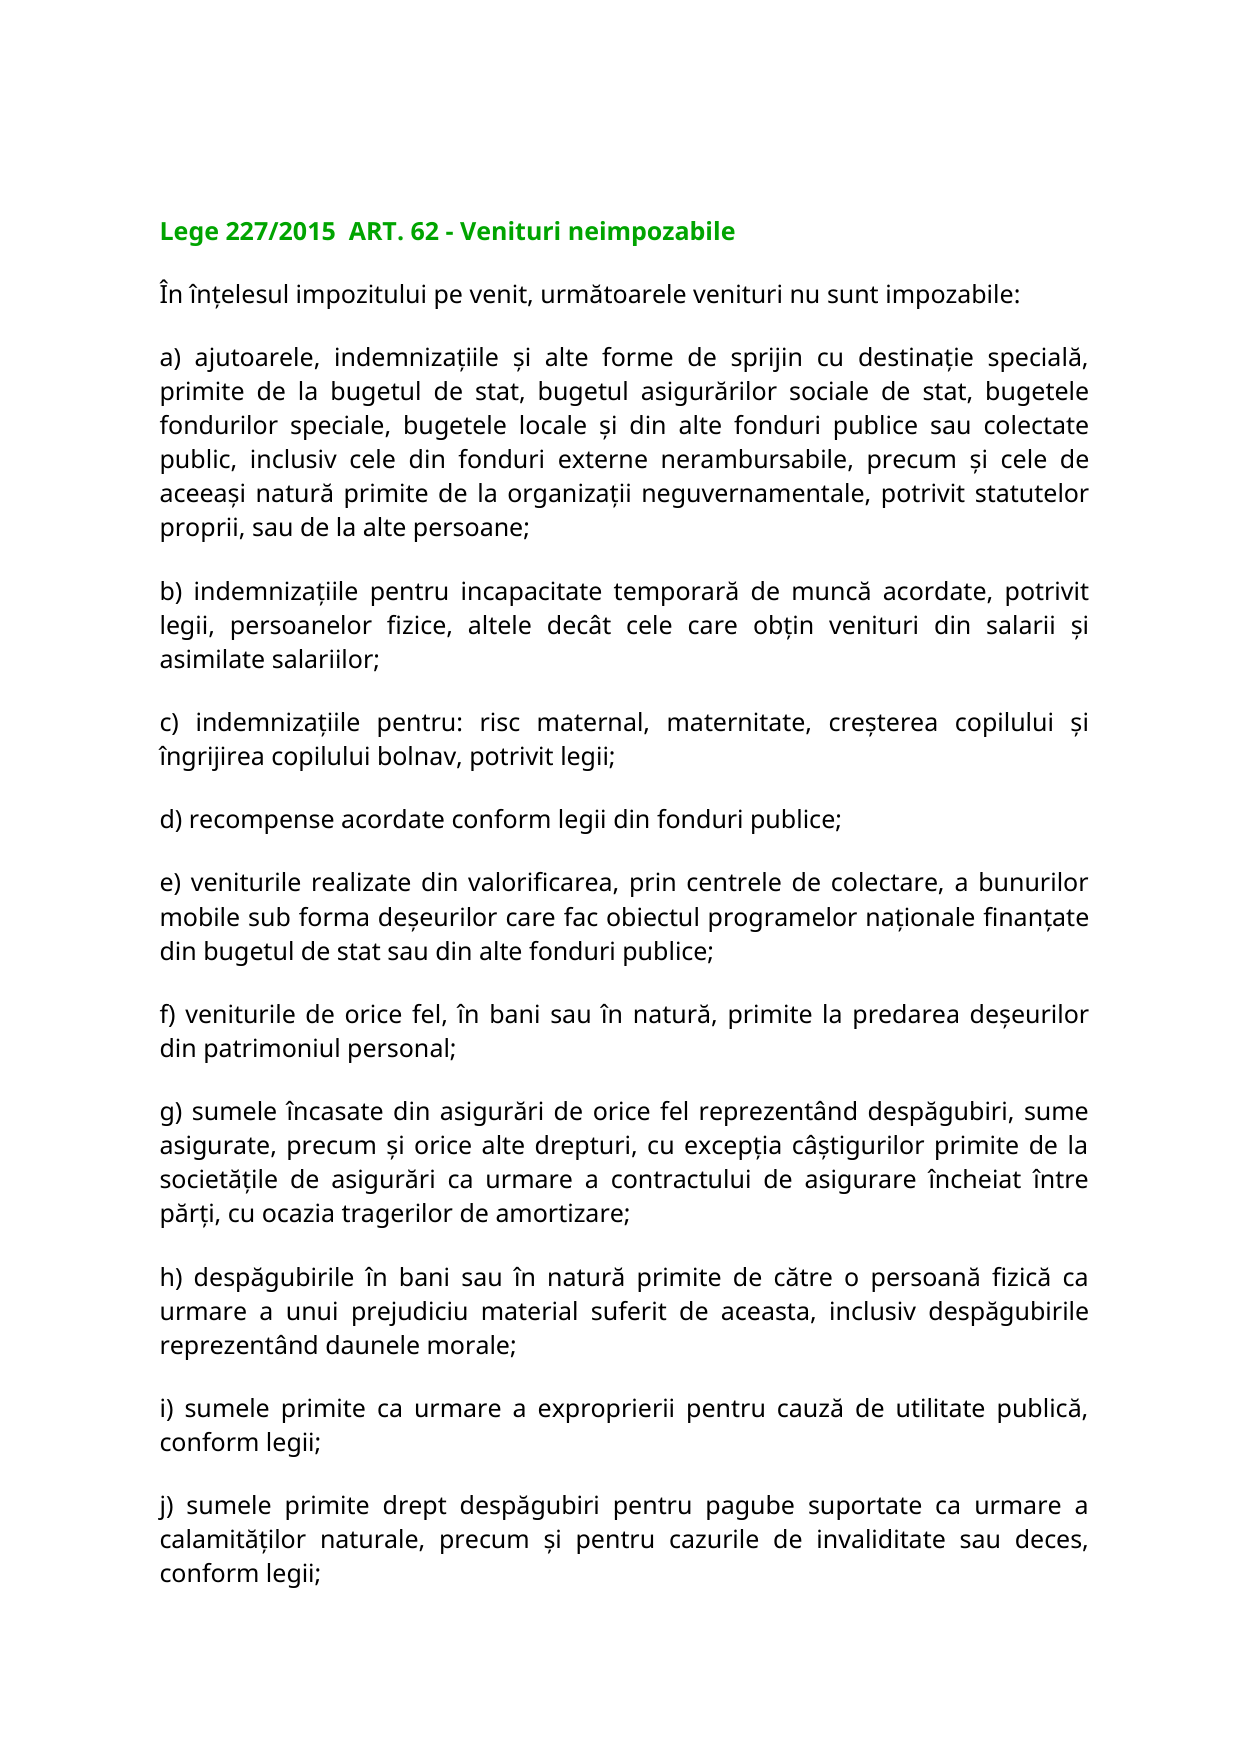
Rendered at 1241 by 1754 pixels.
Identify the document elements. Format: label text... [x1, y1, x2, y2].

text În înțelesul impozitului pe venit, următoarele venituri nu sunt impozabile: [159, 276, 1090, 311]
text i) sumele primite ca urmare a exproprierii pentru cauză de utilitate publică, conform legii; [159, 1391, 1090, 1459]
text b) indemnizațiile pentru incapacitate temporară de muncă acordate, potrivit legii, persoanelor fizice, altele decât cele care obțin venituri din salarii și asimilate salariilor; [159, 573, 1090, 675]
text f) veniturile de orice fel, în bani sau în natură, primite la predarea deșeurilor din patrimoniul personal; [159, 996, 1090, 1064]
text g) sumele încasate din asigurări de orice fel reprezentând despăgubiri, sume asigurate, precum și orice alte drepturi, cu excepția câștigurilor primite de la societățile de asigurări ca urmare a contractului de asigurare încheiat între părți, cu ocazia tragerilor de amortizare; [159, 1094, 1090, 1230]
text h) despăgubirile în bani sau în natură primite de către o persoană fizică ca urmare a unui prejudiciu material suferit de aceasta, inclusiv despăgubirile reprezentând daunele morale; [159, 1259, 1090, 1361]
text d) recompense acordate conform legii din fonduri publice; [159, 802, 1090, 836]
text j) sumele primite drept despăgubiri pentru pagube suportate ca urmare a calamităților naturale, precum și pentru cazurile de invaliditate sau deces, conform legii; [159, 1488, 1090, 1590]
text a) ajutoarele, indemnizațiile și alte forme de sprijin cu destinație specială, primite de la bugetul de stat, bugetul asigurărilor sociale de stat, bugetele fondurilor speciale, bugetele locale și din alte fonduri publice sau colectate public, inclusiv cele din fonduri externe nerambursabile, precum și cele de aceeași natură primite de la organizații neguvernamentale, potrivit statutelor proprii, sau de la alte persoane; [159, 340, 1090, 544]
text Lege 227/2015 ART. 62 - Venituri neimpozabile [159, 213, 1090, 247]
text c) indemnizațiile pentru: risc maternal, maternitate, creșterea copilului și îngrijirea copilului bolnav, potrivit legii; [159, 704, 1090, 773]
text e) veniturile realizate din valorificarea, prin centrele de colectare, a bunurilor mobile sub forma deșeurilor care fac obiectul programelor naționale finanțate din bugetul de stat sau din alte fonduri publice; [159, 865, 1090, 967]
